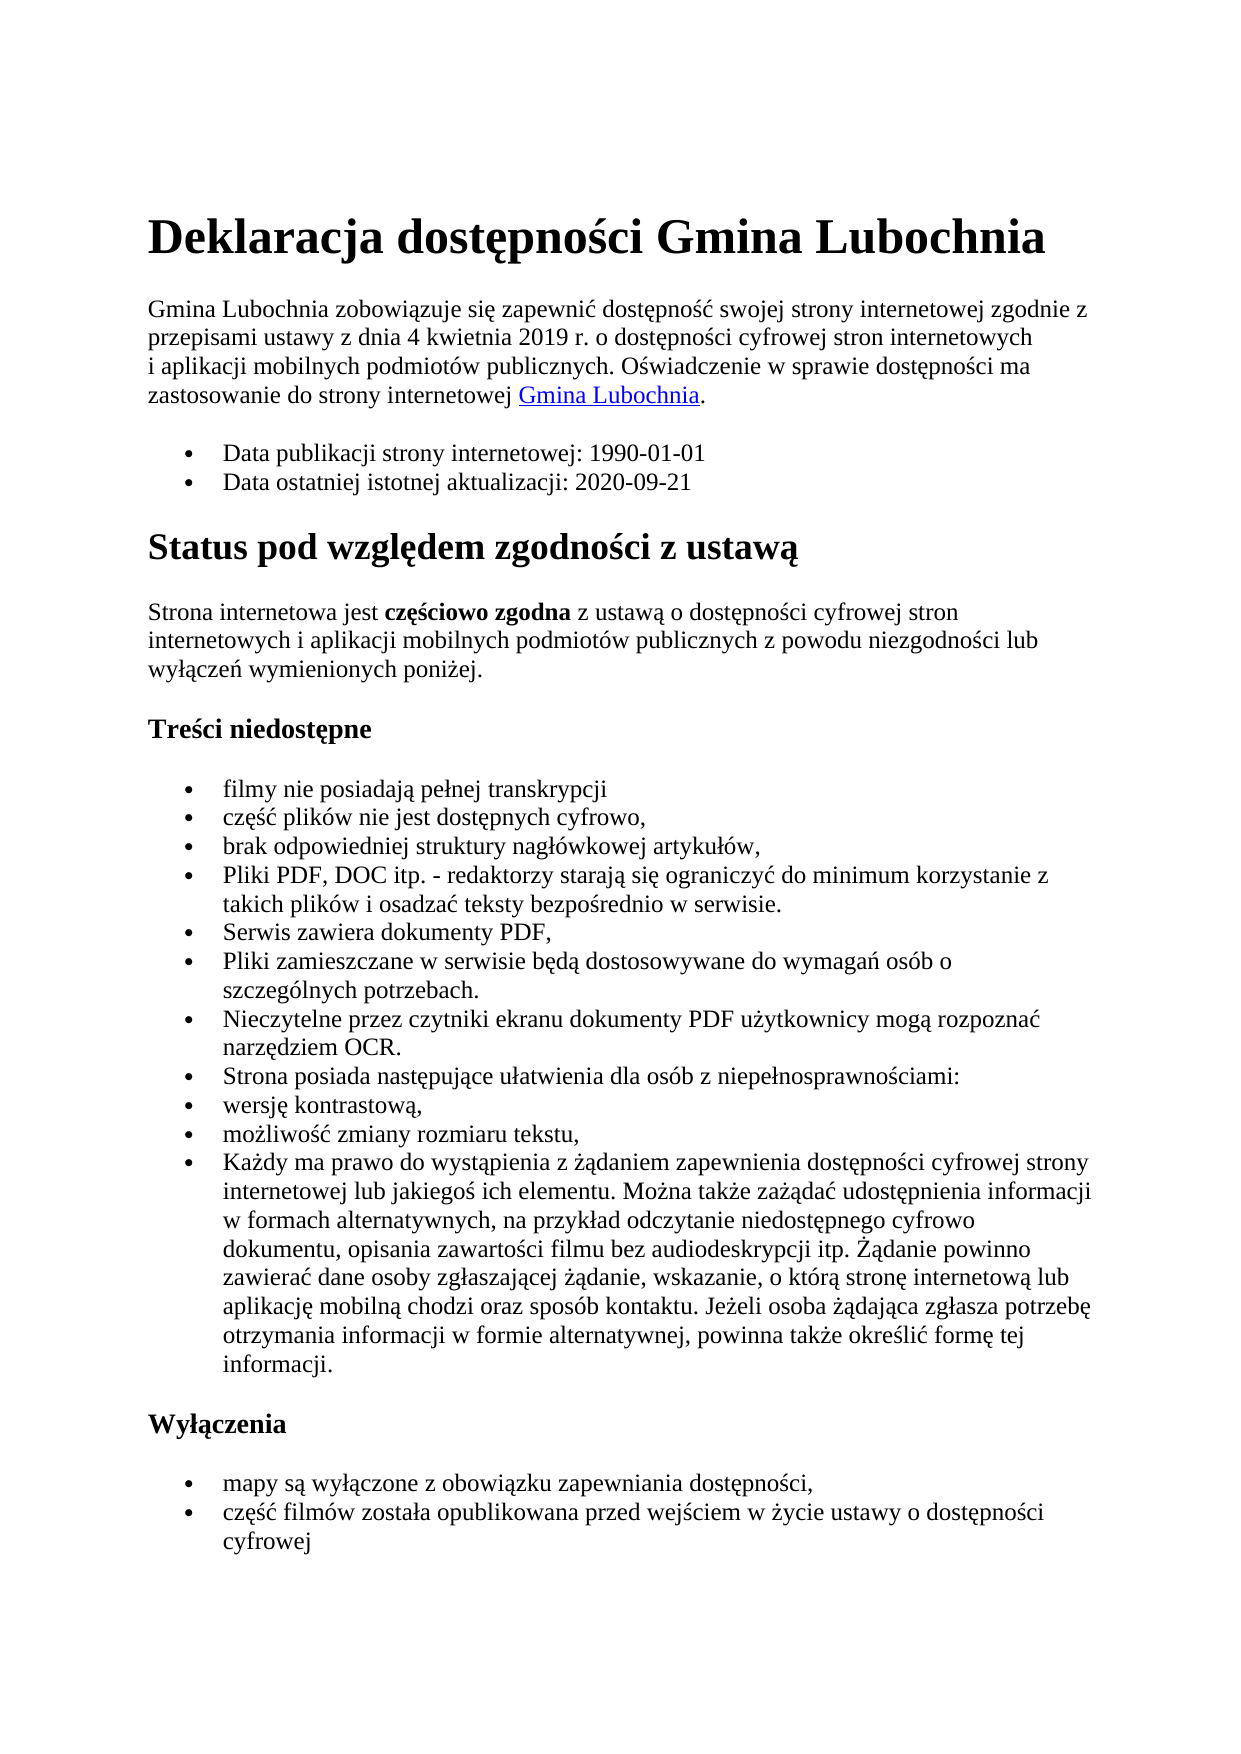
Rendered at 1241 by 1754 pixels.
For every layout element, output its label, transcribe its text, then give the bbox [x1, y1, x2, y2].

text Deklaracja dostępności Gmina Lubochnia [148, 207, 1093, 264]
list Strona posiada następujące ułatwienia dla osób z niepełnosprawnościami: [185, 1061, 1093, 1090]
list część filmów została opublikowana przed wejściem w życie ustawy o dostępności cyfrowej [185, 1497, 1093, 1554]
text Wyłączenia [148, 1407, 1093, 1439]
list Serwis zawiera dokumenty PDF, [185, 917, 1093, 946]
list możliwość zmiany rozmiaru tekstu, [185, 1119, 1093, 1147]
text Status pod względem zgodności z ustawą [148, 524, 1093, 568]
list Pliki PDF, DOC itp. - redaktorzy starają się ograniczyć do minimum korzystanie z takich plików i osadzać teksty bezpośrednio w serwisie. [185, 860, 1093, 917]
list część plików nie jest dostępnych cyfrowo, [185, 802, 1093, 831]
text Gmina Lubochnia zobowiązuje się zapewnić dostępność swojej strony internetowej zgodnie z przepisami ustawy z dnia 4 kwietnia 2019 r. o dostępności cyfrowej stron internetowych i aplikacji mobilnych podmiotów publicznych. Oświadczenie w sprawie dostępności ma zastosowanie do strony internetowej Gmina Lubochnia. [148, 294, 1093, 409]
list brak odpowiedniej struktury nagłówkowej artykułów, [185, 831, 1093, 860]
list Nieczytelne przez czytniki ekranu dokumenty PDF użytkownicy mogą rozpoznać narzędziem OCR. [185, 1004, 1093, 1061]
text Treści niedostępne [148, 712, 1093, 744]
text Strona internetowa jest częściowo zgodna z ustawą o dostępności cyfrowej stron internetowych i aplikacji mobilnych podmiotów publicznych z powodu niezgodności lub wyłączeń wymienionych poniżej. [148, 597, 1093, 683]
list wersję kontrastową, [185, 1090, 1093, 1119]
list Pliki zamieszczane w serwisie będą dostosowywane do wymagań osób o szczególnych potrzebach. [185, 946, 1093, 1004]
list mapy są wyłączone z obowiązku zapewniania dostępności, [185, 1468, 1093, 1497]
list Data publikacji strony internetowej: 1990-01-01 [185, 438, 1093, 467]
list Każdy ma prawo do wystąpienia z żądaniem zapewnienia dostępności cyfrowej strony internetowej lub jakiegoś ich elementu. Można także zażądać udostępnienia informacji w formach alternatywnych, na przykład odczytanie niedostępnego cyfrowo dokumentu, opisania zawartości filmu bez audiodeskrypcji itp. Żądanie powinno zawierać dane osoby zgłaszającej żądanie, wskazanie, o którą stronę internetową lub aplikację mobilną chodzi oraz sposób kontaktu. Jeżeli osoba żądająca zgłasza potrzebę otrzymania informacji w formie alternatywnej, powinna także określić formę tej informacji. [185, 1147, 1093, 1377]
list Data ostatniej istotnej aktualizacji: 2020-09-21 [185, 467, 1093, 495]
list filmy nie posiadają pełnej transkrypcji [185, 774, 1093, 802]
